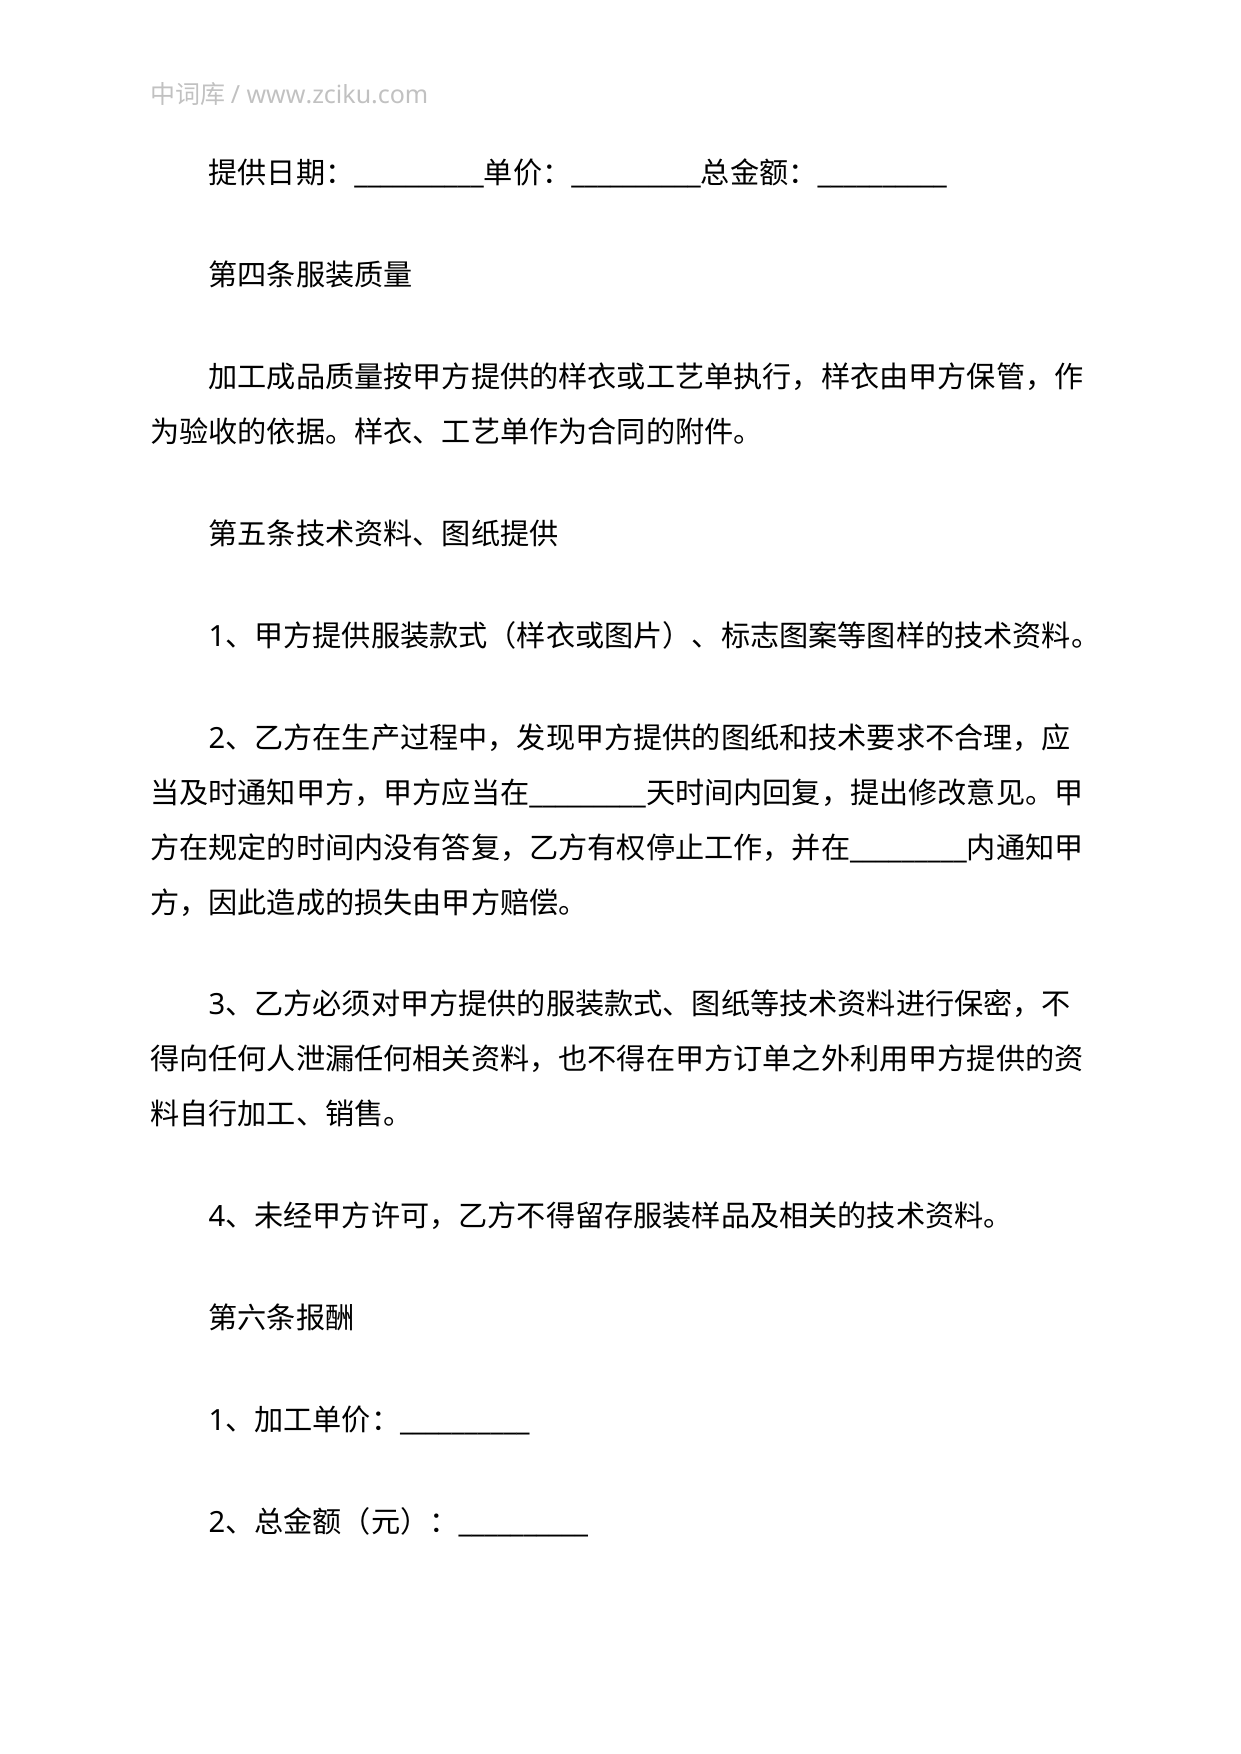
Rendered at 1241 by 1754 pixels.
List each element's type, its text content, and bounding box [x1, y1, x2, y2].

text 1、加工单价：__________ [150, 1396, 1090, 1439]
text 加工成品质量按甲方提供的样衣或工艺单执行，样衣由甲方保管，作为验收的依据。样衣、工艺单作为合同的附件。 [150, 354, 1090, 451]
text 第四条服装质量 [150, 252, 1090, 294]
text 3、乙方必须对甲方提供的服装款式、图纸等技术资料进行保密，不得向任何人泄漏任何相关资料，也不得在甲方订单之外利用甲方提供的资料自行加工、销售。 [150, 981, 1090, 1133]
text 2、乙方在生产过程中，发现甲方提供的图纸和技术要求不合理，应当及时通知甲方，甲方应当在_________天时间内回复，提出修改意见。甲方在规定的时间内没有答复，乙方有权停止工作，并在_________内通知甲方，因此造成的损失由甲方赔偿。 [150, 714, 1090, 921]
text 第六条报酬 [150, 1294, 1090, 1337]
text 4、未经甲方许可，乙方不得留存服装样品及相关的技术资料。 [150, 1193, 1090, 1235]
text 1、甲方提供服装款式（样衣或图片）、标志图案等图样的技术资料。 [150, 612, 1090, 654]
text 提供日期：__________单价：__________总金额：__________ [150, 150, 1090, 192]
text 2、总金额（元）：__________ [150, 1498, 1090, 1541]
text 第五条技术资料、图纸提供 [150, 510, 1090, 553]
